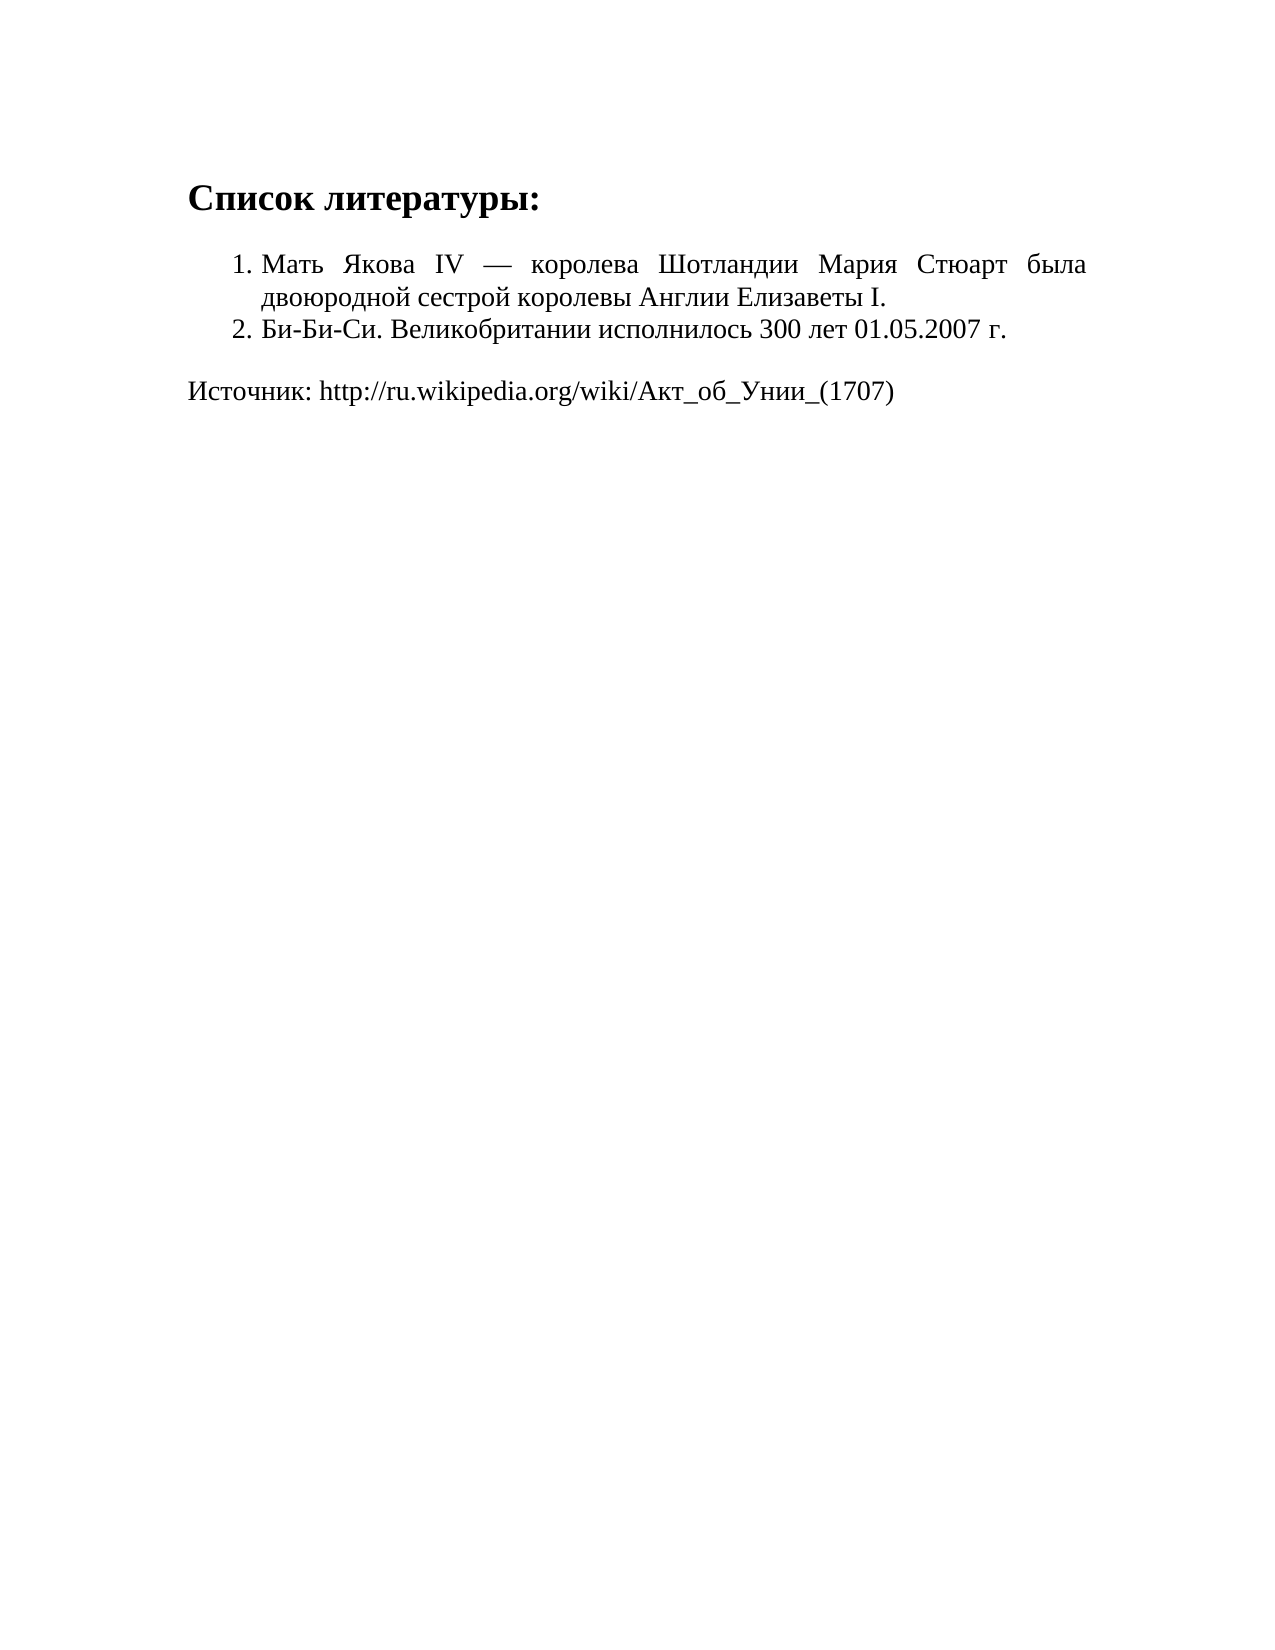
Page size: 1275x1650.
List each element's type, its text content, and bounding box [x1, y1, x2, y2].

list Список литературы: [187, 175, 1087, 218]
list Мать Якова IV — королева Шотландии Мария Стюарт была двоюродной сестрой королевы Англии Елизаветы I. [232, 248, 1087, 312]
list Би-Би-Си. Великобритании исполнилось 300 лет 01.05.2007 г. [232, 312, 1087, 345]
text Источник: http://ru.wikipedia.org/wiki/Акт_об_Унии_(1707) [187, 374, 1087, 407]
